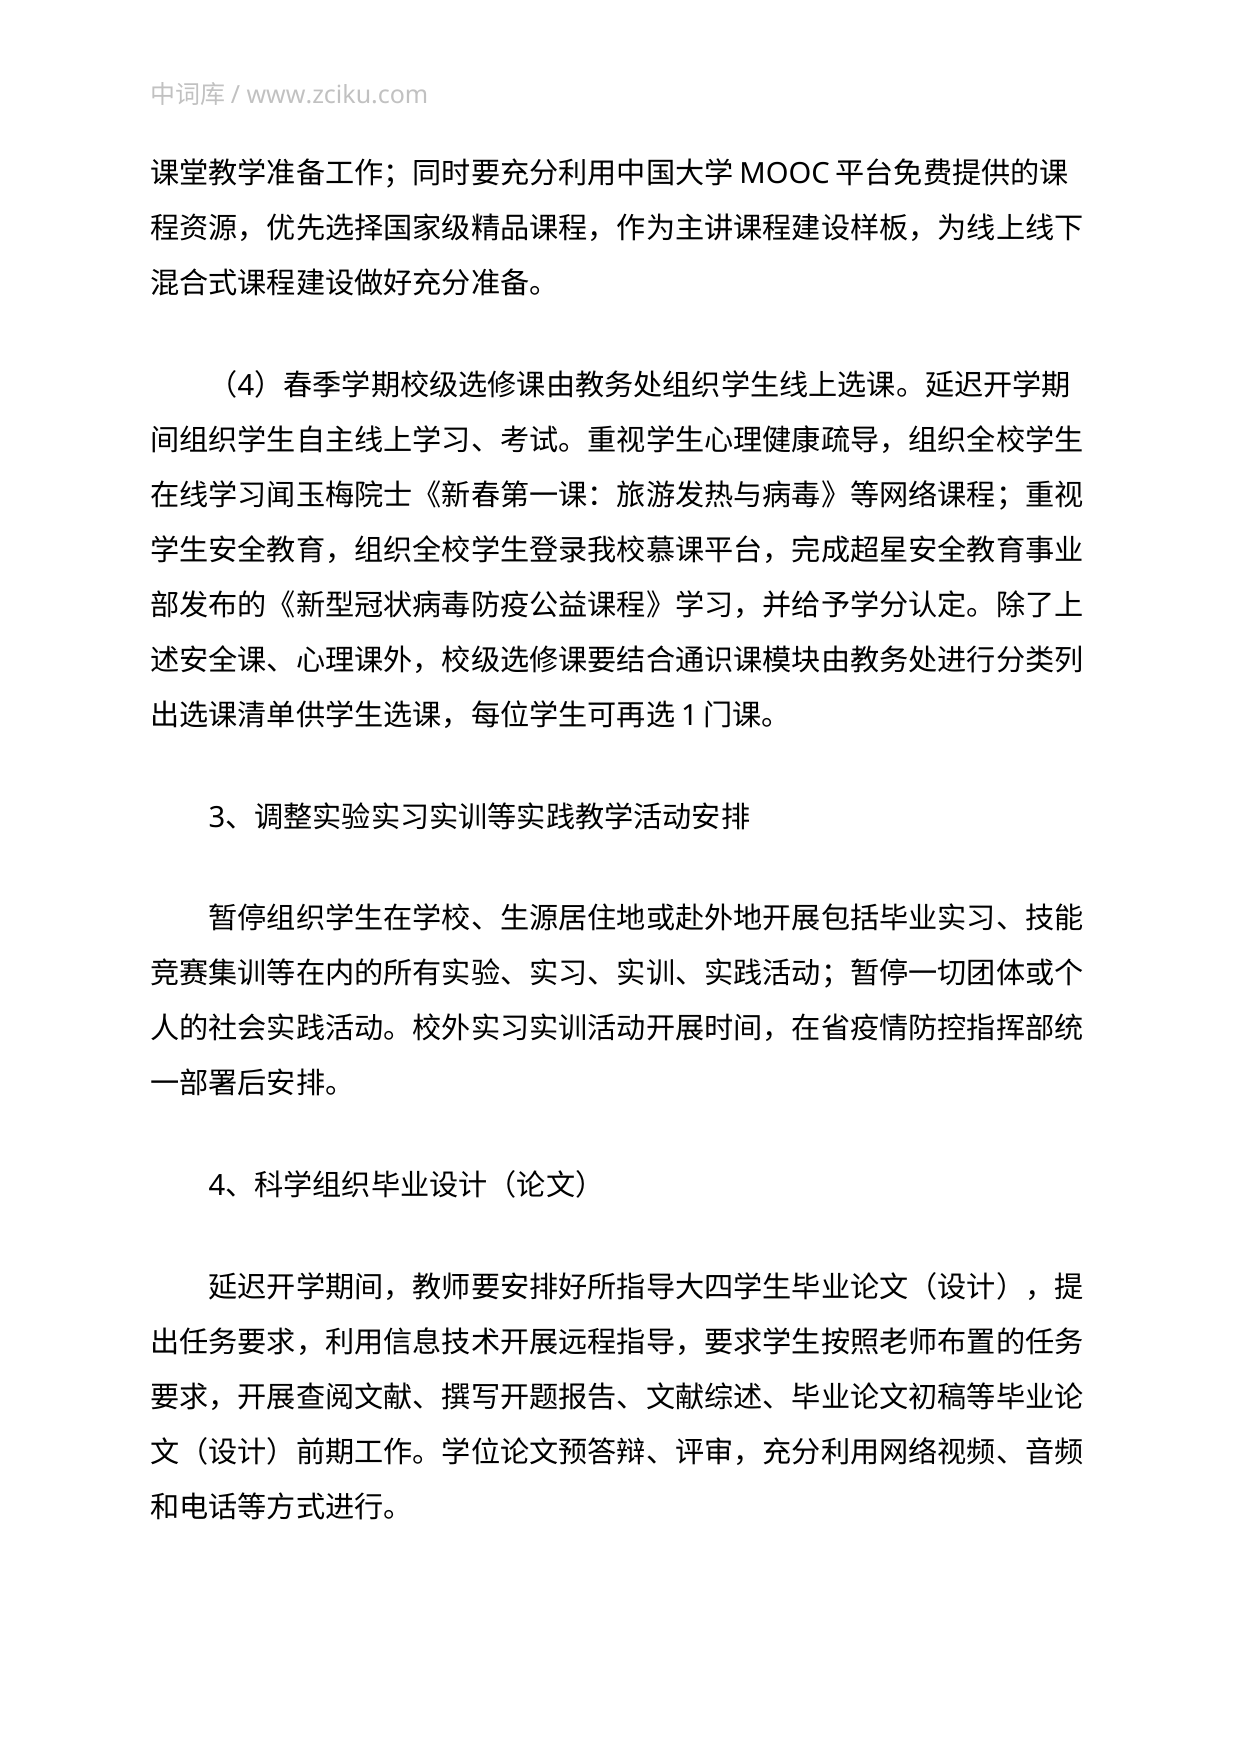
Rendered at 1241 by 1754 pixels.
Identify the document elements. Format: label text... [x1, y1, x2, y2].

text 延迟开学期间，教师要安排好所指导大四学生毕业论文（设计），提出任务要求，利用信息技术开展远程指导，要求学生按照老师布置的任务要求，开展查阅文献、撰写开题报告、文献综述、毕业论文初稿等毕业论文（设计）前期工作。学位论文预答辩、评审，充分利用网络视频、音频和电话等方式进行。 [150, 1263, 1090, 1525]
text 3、调整实验实习实训等实践教学活动安排 [150, 793, 1090, 836]
text （4）春季学期校级选修课由教务处组织学生线上选课。延迟开学期间组织学生自主线上学习、考试。重视学生心理健康疏导，组织全校学生在线学习闻玉梅院士《新春第一课：旅游发热与病毒》等网络课程；重视学生安全教育，组织全校学生登录我校慕课平台，完成超星安全教育事业部发布的《新型冠状病毒防疫公益课程》学习，并给予学分认定。除了上述安全课、心理课外，校级选修课要结合通识课模块由教务处进行分类列出选课清单供学生选课，每位学生可再选1门课。 [150, 362, 1090, 733]
text 4、科学组织毕业设计（论文） [150, 1162, 1090, 1204]
text 暂停组织学生在学校、生源居住地或赴外地开展包括毕业实习、技能竞赛集训等在内的所有实验、实习、实训、实践活动；暂停一切团体或个人的社会实践活动。校外实习实训活动开展时间，在省疫情防控指挥部统一部署后安排。 [150, 895, 1090, 1102]
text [150, 150, 1090, 302]
